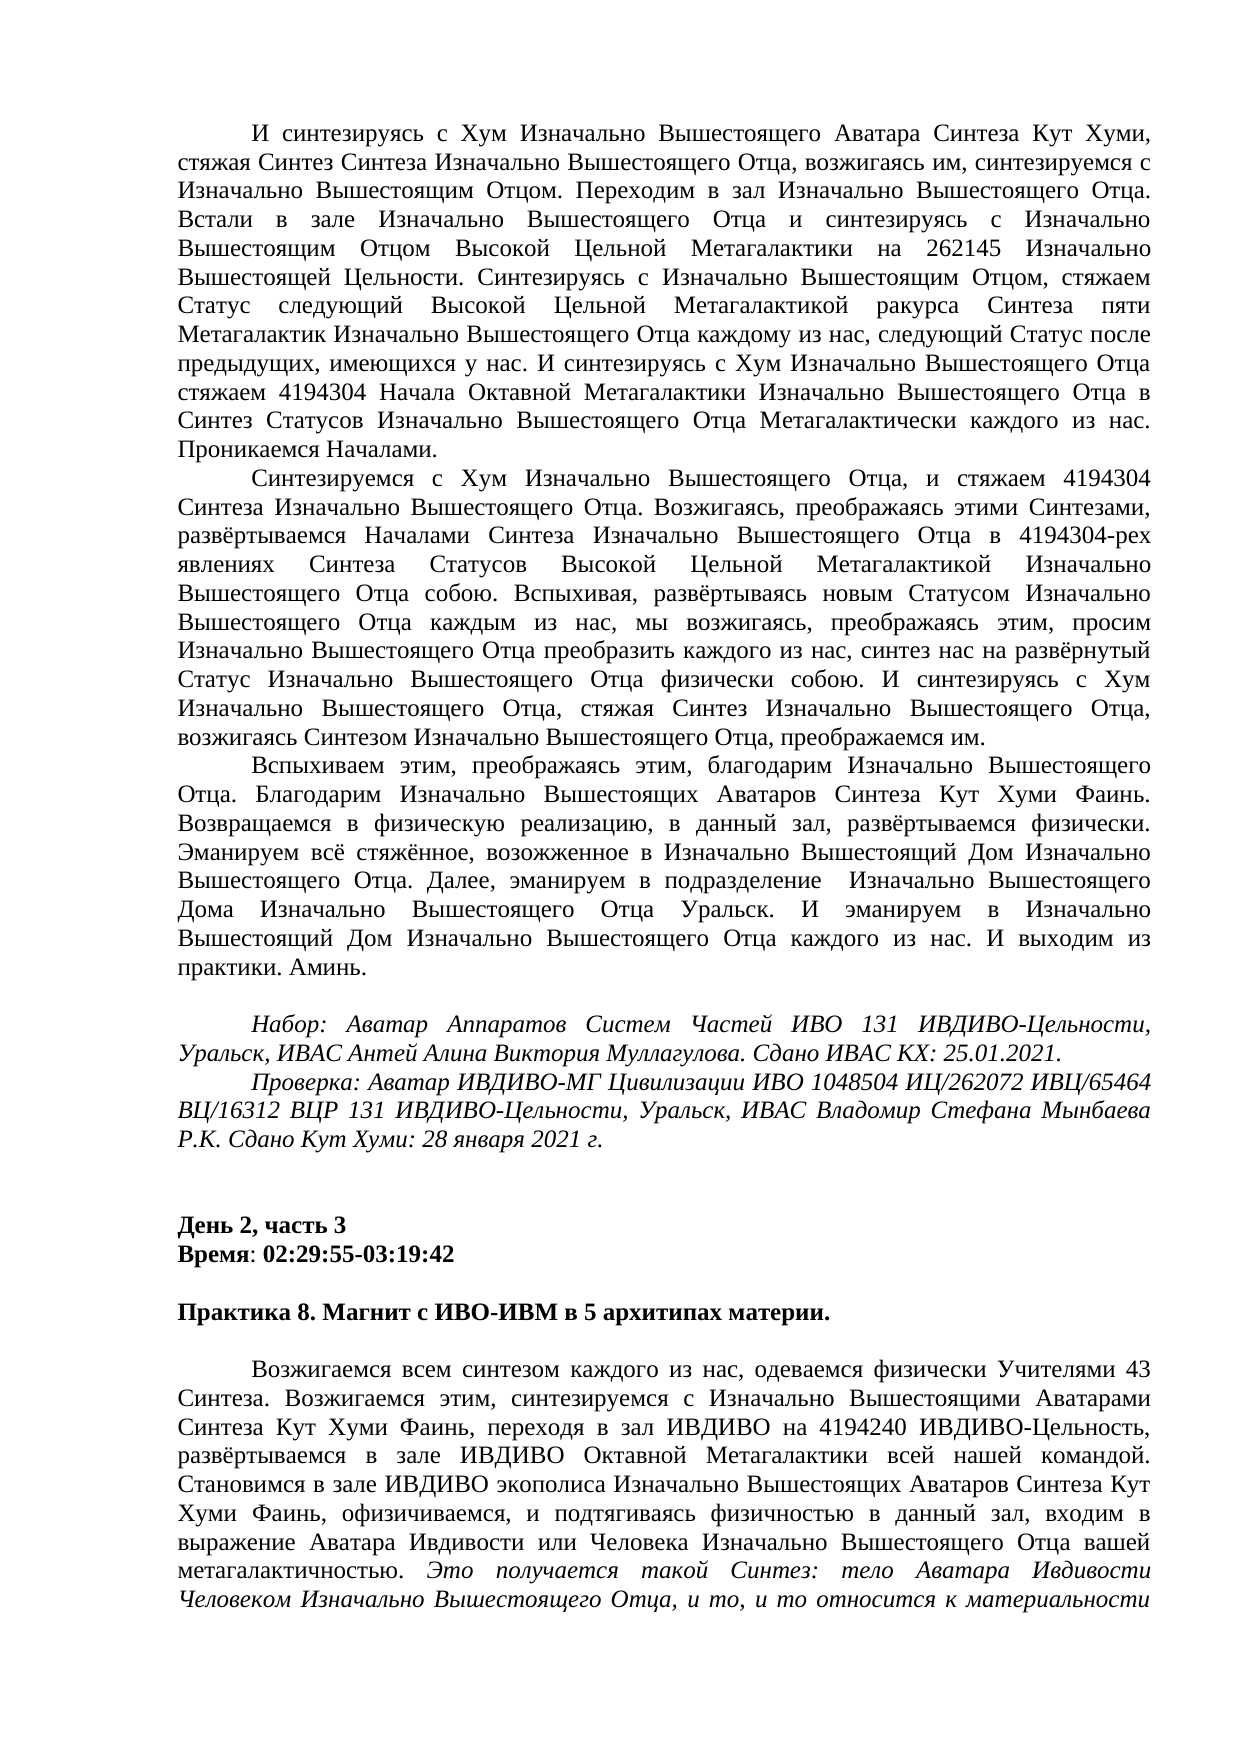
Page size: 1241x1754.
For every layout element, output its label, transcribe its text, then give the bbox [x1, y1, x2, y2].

text Синтезируемся с Хум Изначально Вышестоящего Отца, и стяжаем 4194304 Синтеза Изначально Вышестоящего Отца. Возжигаясь, преображаясь этими Синтезами, развёртываемся Началами Синтеза Изначально Вышестоящего Отца в 4194304-рех явлениях Синтеза Статусов Высокой Цельной Метагалактикой Изначально Вышестоящего Отца собою. Вспыхивая, развёртываясь новым Статусом Изначально Вышестоящего Отца каждым из нас, мы возжигаясь, преображаясь этим, просим Изначально Вышестоящего Отца преобразить каждого из нас, синтез нас на развёрнутый Статус Изначально Вышестоящего Отца физически собою. И синтезируясь с Хум Изначально Вышестоящего Отца, стяжая Синтез Изначально Вышестоящего Отца, возжигаясь Синтезом Изначально Вышестоящего Отца, преображаемся им. [177, 463, 1152, 751]
text Время: 02:29:55-03:19:42 [177, 1239, 1152, 1268]
text Проверка: Аватар ИВДИВО-МГ Цивилизации ИВО 1048504 ИЦ/262072 ИВЦ/65464 ВЦ/16312 ВЦР 131 ИВДИВО-Цельности, Уральск, ИВАС Владомир Стефана Мынбаева Р.К. Сдано Кут Хуми: 28 января 2021 г. [177, 1067, 1152, 1153]
text Вспыхиваем этим, преображаясь этим, благодарим Изначально Вышестоящего Отца. Благодарим Изначально Вышестоящих Аватаров Синтеза Кут Хуми Фаинь. Возвращаемся в физическую реализацию, в данный зал, развёртываемся физически. Эманируем всё стяжённое, возожженное в Изначально Вышестоящий Дом Изначально Вышестоящего Отца. Далее, эманируем в подразделение Изначально Вышестоящего Дома Изначально Вышестоящего Отца Уральск. И эманируем в Изначально Вышестоящий Дом Изначально Вышестоящего Отца каждого из нас. И выходим из практики. Аминь. [177, 751, 1152, 981]
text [177, 1354, 1152, 1613]
text Практика 8. Магнит с ИВО-ИВМ в 5 архитипах материи. [177, 1297, 1152, 1326]
text Набор: Аватар Аппаратов Систем Частей ИВО 131 ИВДИВО-Цельности, Уральск, ИВАС Антей Алина Виктория Муллагулова. Сдано ИВАС КХ: 25.01.2021. [177, 1009, 1152, 1067]
text День 2, часть 3 [177, 1211, 1152, 1239]
text И синтезируясь с Хум Изначально Вышестоящего Аватара Синтеза Кут Хуми, стяжая Синтез Синтеза Изначально Вышестоящего Отца, возжигаясь им, синтезируемся с Изначально Вышестоящим Отцом. Переходим в зал Изначально Вышестоящего Отца. Встали в зале Изначально Вышестоящего Отца и синтезируясь с Изначально Вышестоящим Отцом Высокой Цельной Метагалактики на 262145 Изначально Вышестоящей Цельности. Синтезируясь с Изначально Вышестоящим Отцом, стяжаем Статус следующий Высокой Цельной Метагалактикой ракурса Синтеза пяти Метагалактик Изначально Вышестоящего Отца каждому из нас, следующий Статус после предыдущих, имеющихся у нас. И синтезируясь с Хум Изначально Вышестоящего Отца стяжаем 4194304 Начала Октавной Метагалактики Изначально Вышестоящего Отца в Синтез Статусов Изначально Вышестоящего Отца Метагалактически каждого из нас. Проникаемся Началами. [177, 118, 1152, 463]
